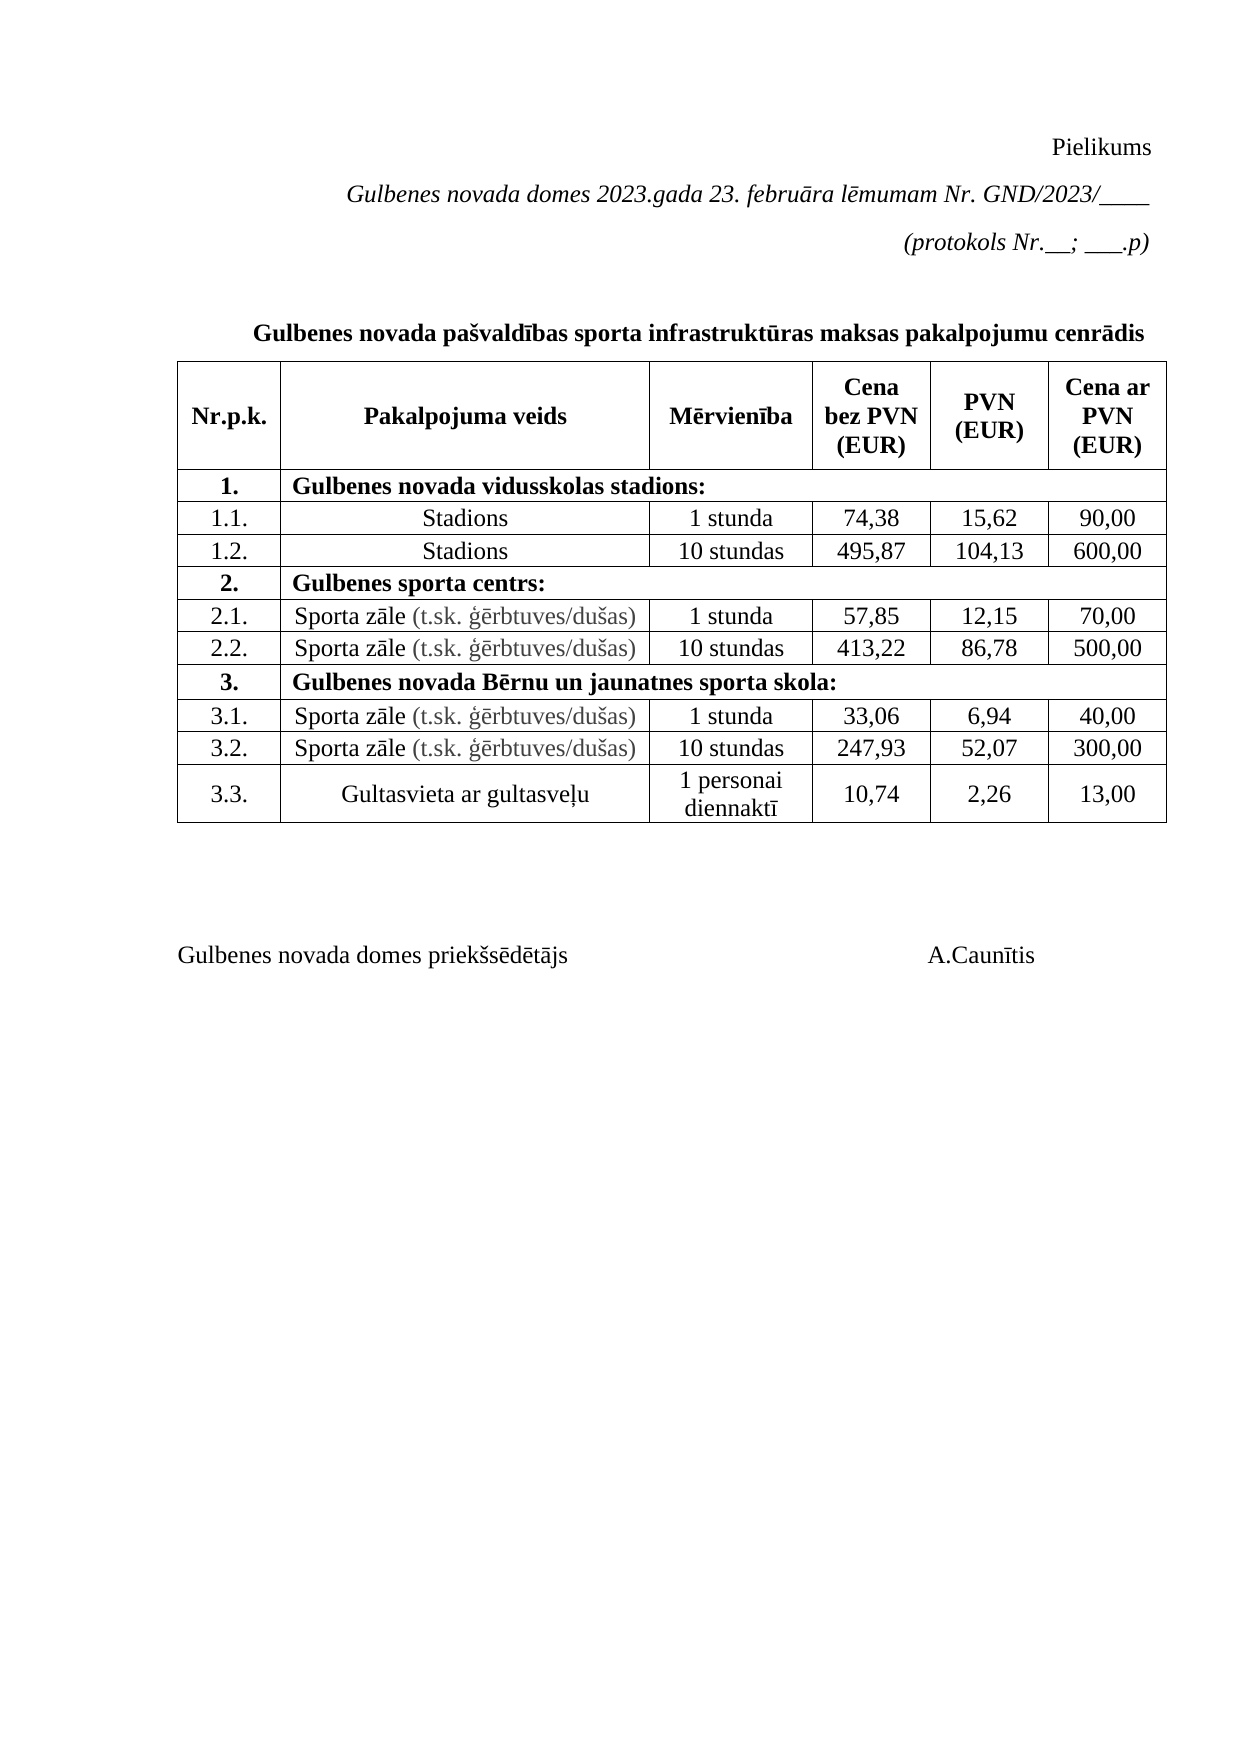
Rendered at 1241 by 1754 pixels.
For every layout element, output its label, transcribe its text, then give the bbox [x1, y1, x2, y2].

table_cell 495,87 [813, 535, 930, 566]
table_cell 1. [178, 470, 280, 501]
table_cell 413,22 [813, 632, 930, 664]
table_cell 74,38 [813, 502, 930, 534]
table_cell 40,00 [1049, 700, 1166, 731]
text Gulbenes novada domes priekšsēdētājs A.Caunītis [177, 940, 1152, 969]
table_cell 600,00 [1049, 535, 1166, 566]
table_cell Sporta zāle (t.sk. ģērbtuves/dušas) [281, 732, 649, 764]
table_cell 12,15 [931, 600, 1048, 631]
text Gulbenes novada domes 2023.gada 23. februāra lēmumam Nr. GND/2023/____ [177, 179, 1152, 208]
table_cell 10 stundas [650, 632, 812, 664]
table_cell 3.3. [178, 765, 280, 822]
table_cell 2. [178, 567, 280, 599]
table_cell Stadions [281, 502, 649, 534]
table_cell 57,85 [813, 600, 930, 631]
table_cell 500,00 [1049, 632, 1166, 664]
table_cell Sporta zāle (t.sk. ģērbtuves/dušas) [281, 700, 649, 731]
text Pielikums [177, 132, 1152, 161]
table_cell 10,74 [813, 765, 930, 822]
table_cell 2.2. [178, 632, 280, 664]
table_header Cena ar PVN (EUR) [1049, 362, 1166, 469]
table_cell 247,93 [813, 732, 930, 764]
table_cell Gultasvieta ar gultasveļu [281, 765, 649, 822]
table_cell 10 stundas [650, 732, 812, 764]
table_cell 10 stundas [650, 535, 812, 566]
table_header Pakalpojuma veids [281, 362, 649, 469]
table_cell 3. [178, 665, 280, 699]
table_cell 1 personai diennaktī [650, 765, 812, 822]
table_cell 3.1. [178, 700, 280, 731]
table_cell 86,78 [931, 632, 1048, 664]
table_cell 2.1. [178, 600, 280, 631]
table_cell 6,94 [931, 700, 1048, 731]
table_cell Sporta zāle (t.sk. ģērbtuves/dušas) [281, 600, 649, 631]
table_cell Stadions [281, 535, 649, 566]
table_header PVN (EUR) [931, 362, 1048, 469]
table_cell Gulbenes novada vidusskolas stadions: [281, 470, 1166, 501]
table_cell Sporta zāle (t.sk. ģērbtuves/dušas) [281, 632, 649, 664]
table_cell 300,00 [1049, 732, 1166, 764]
table_header Nr.p.k. [178, 362, 280, 469]
table_cell 3.2. [178, 732, 280, 764]
table_cell 13,00 [1049, 765, 1166, 822]
table_cell Gulbenes sporta centrs: [281, 567, 1166, 599]
table_cell Gulbenes novada Bērnu un jaunatnes sporta skola: [281, 665, 1166, 699]
table_cell 1.2. [178, 535, 280, 566]
table_header Cena bez PVN (EUR) [813, 362, 930, 469]
table_cell 70,00 [1049, 600, 1166, 631]
table_cell 1 stunda [650, 700, 812, 731]
table_cell 1 stunda [650, 502, 812, 534]
table_cell 2,26 [931, 765, 1048, 822]
table_cell 52,07 [931, 732, 1048, 764]
table_cell 15,62 [931, 502, 1048, 534]
table_cell 104,13 [931, 535, 1048, 566]
table_cell 1.1. [178, 502, 280, 534]
text (protokols Nr.__; ___.p) [177, 227, 1152, 256]
table_header Mērvienība [650, 362, 812, 469]
table_cell 33,06 [813, 700, 930, 731]
text Gulbenes novada pašvaldības sporta infrastruktūras maksas pakalpojumu cenrādis [236, 318, 1162, 347]
table_cell 90,00 [1049, 502, 1166, 534]
table_cell 1 stunda [650, 600, 812, 631]
